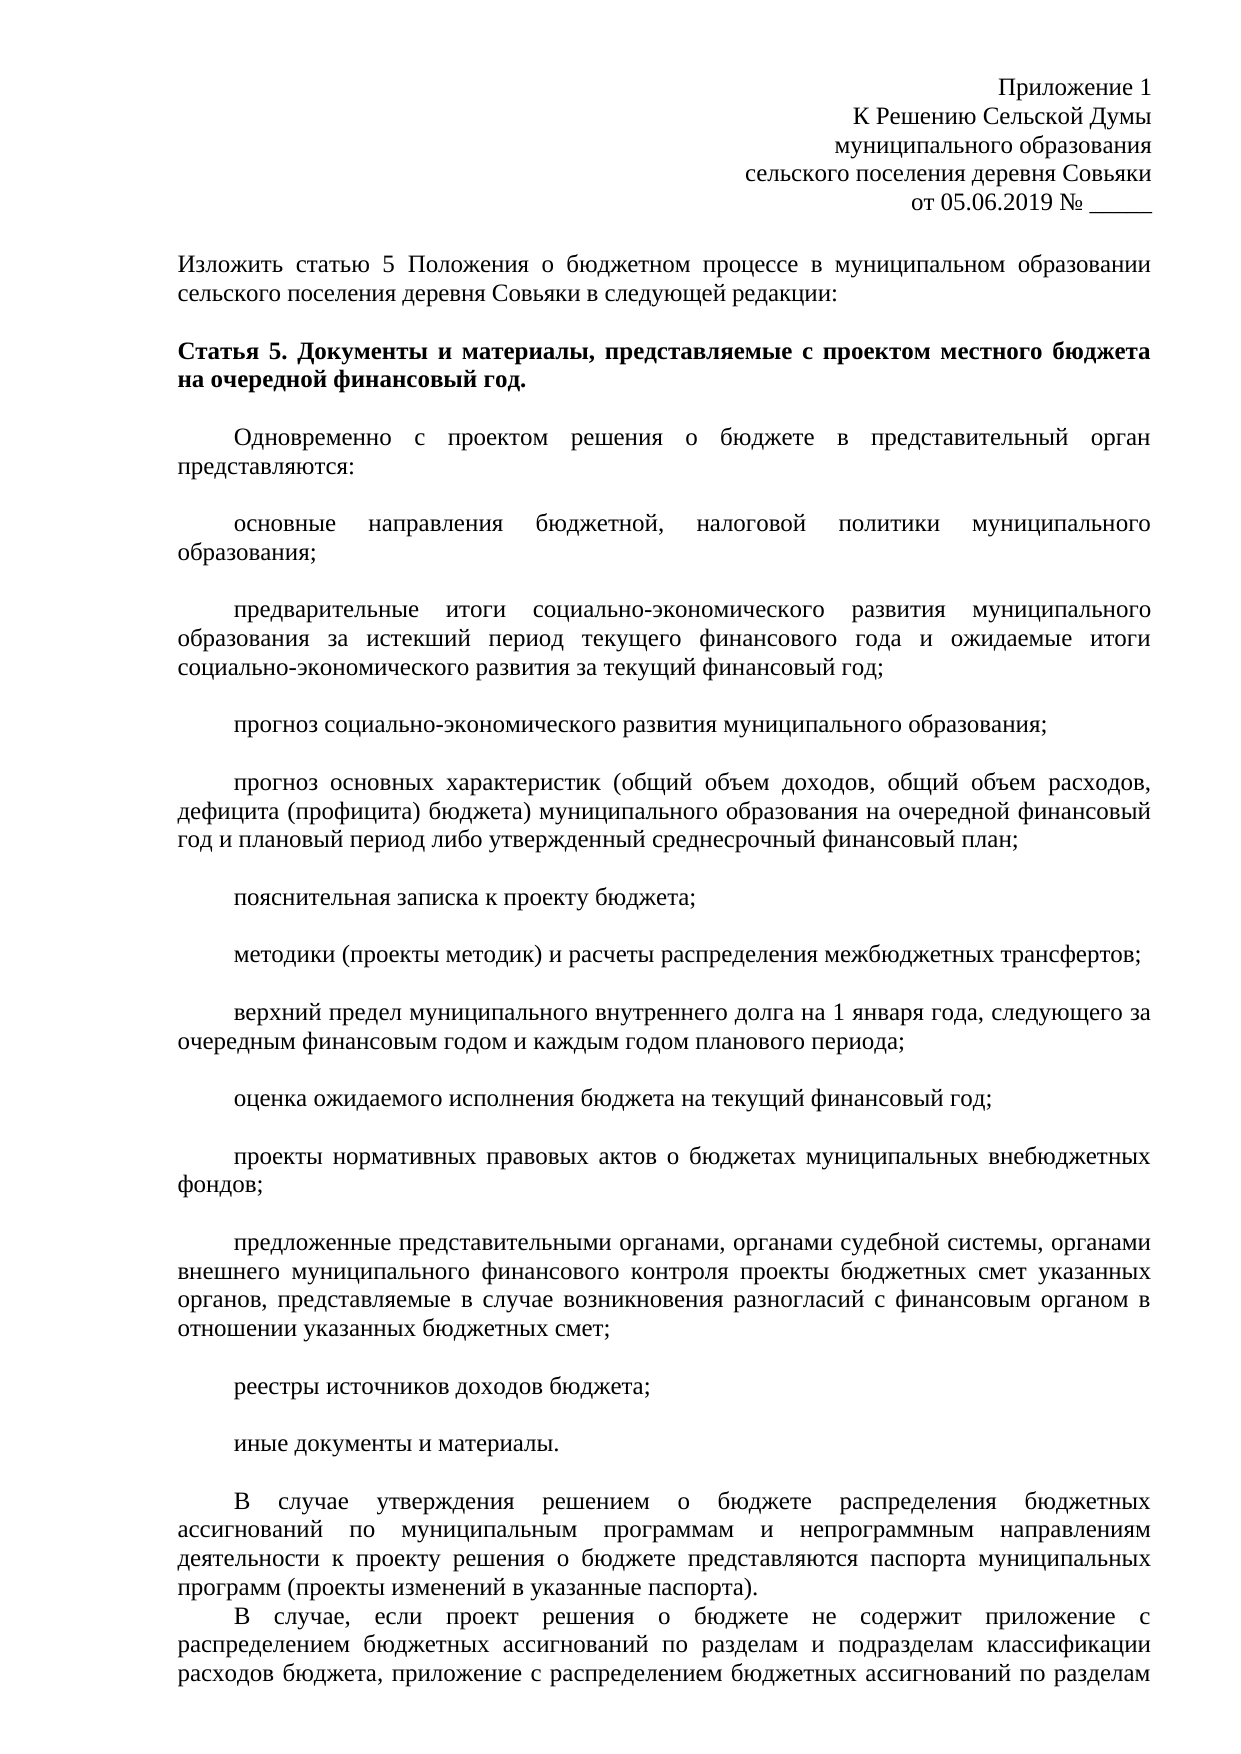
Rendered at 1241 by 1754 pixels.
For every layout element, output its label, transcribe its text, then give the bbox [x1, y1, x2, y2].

text от 05.06.2019 № _____ [177, 187, 1152, 216]
text предложенные представительными органами, органами судебной системы, органами внешнего муниципального финансового контроля проекты бюджетных смет указанных органов, представляемые в случае возникновения разногласий с финансовым органом в отношении указанных бюджетных смет; [177, 1227, 1152, 1342]
text прогноз социально-экономического развития муниципального образования; [177, 709, 1152, 738]
text оценка ожидаемого исполнения бюджета на текущий финансовый год; [177, 1083, 1152, 1112]
text пояснительная записка к проекту бюджета; [177, 882, 1152, 911]
text предварительные итоги социально-экономического развития муниципального образования за истекший период текущего финансового года и ожидаемые итоги социально-экономического развития за текущий финансовый год; [177, 594, 1152, 681]
text основные направления бюджетной, налоговой политики муниципального образования; [177, 508, 1152, 566]
text Статья 5. Документы и материалы, представляемые с проектом местного бюджета на очередной финансовый год. [177, 336, 1152, 393]
text В случае утверждения решением о бюджете распределения бюджетных ассигнований по муниципальным программам и непрограммным направлениям деятельности к проекту решения о бюджете представляются паспорта муниципальных программ (проекты изменений в указанные паспорта). [177, 1486, 1152, 1601]
text иные документы и материалы. [177, 1428, 1152, 1457]
text Приложение 1 [177, 72, 1152, 101]
text проекты нормативных правовых актов о бюджетах муниципальных внебюджетных фондов; [177, 1141, 1152, 1198]
text Одновременно с проектом решения о бюджете в представительный орган представляются: [177, 422, 1152, 479]
text методики (проекты методик) и расчеты распределения межбюджетных трансфертов; [177, 939, 1152, 968]
text Изложить статью 5 Положения о бюджетном процессе в муниципальном образовании сельского поселения деревня Совьяки в следующей редакции: [177, 249, 1152, 307]
text муниципального образования [177, 130, 1152, 158]
text верхний предел муниципального внутреннего долга на 1 января года, следующего за очередным финансовым годом и каждым годом планового периода; [177, 997, 1152, 1054]
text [177, 1601, 1152, 1687]
text К Решению Сельской Думы [177, 101, 1152, 130]
text реестры источников доходов бюджета; [177, 1371, 1152, 1399]
text сельского поселения деревня Совьяки [177, 158, 1152, 187]
text прогноз основных характеристик (общий объем доходов, общий объем расходов, дефицита (профицита) бюджета) муниципального образования на очередной финансовый год и плановый период либо утвержденный среднесрочный финансовый план; [177, 767, 1152, 853]
